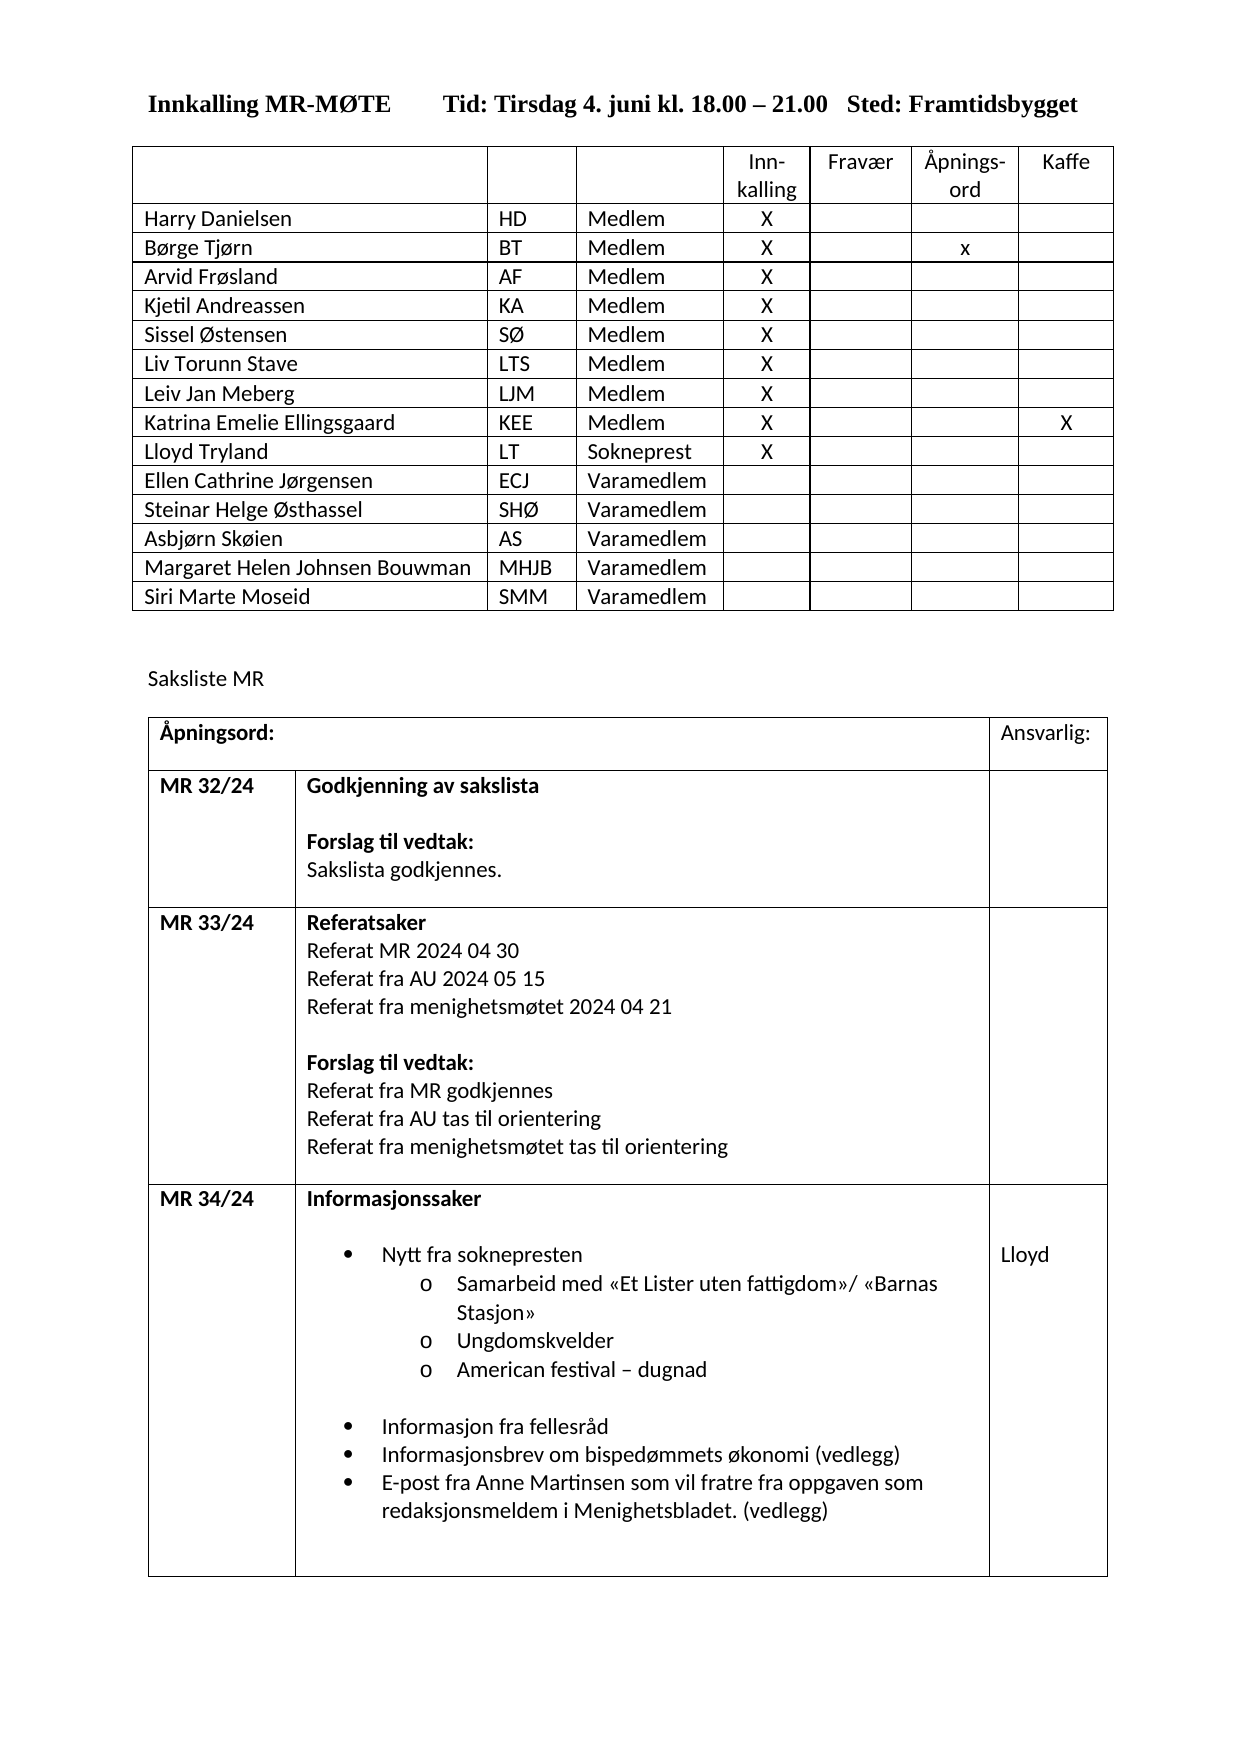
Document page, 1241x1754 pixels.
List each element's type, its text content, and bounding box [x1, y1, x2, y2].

table_cell LTS [488, 350, 576, 378]
table_cell [912, 495, 1018, 523]
table_cell LJM [488, 379, 576, 407]
table_cell Medlem [577, 233, 723, 261]
table_cell X [724, 204, 809, 232]
table_cell [1019, 495, 1113, 523]
table_cell [811, 350, 911, 378]
table_cell Varamedlem [577, 495, 723, 523]
table_cell X [724, 408, 809, 436]
table_cell [990, 771, 1107, 907]
table_cell [1019, 291, 1113, 319]
table_cell Ellen Cathrine Jørgensen [133, 466, 487, 494]
table_cell [811, 408, 911, 436]
table_cell Leiv Jan Meberg [133, 379, 487, 407]
table_cell [811, 582, 911, 610]
table_cell [811, 233, 911, 261]
table_cell [912, 291, 1018, 319]
table_cell Sokneprest [577, 437, 723, 465]
table_cell Informasjonssaker Nytt fra soknepresten Samarbeid med «Et Lister uten fattigdom»/ «Barnas Stasjon» Ungdomskvelder American festival – dugnad Informasjon fra fellesråd Informasjonsbrev om bispedømmets økonomi (vedlegg) E-post fra Anne Martinsen som vil fratre fra oppgaven som redaksjonsmeldem i Menighetsbladet. (vedlegg) [296, 1185, 989, 1576]
table_cell [811, 524, 911, 552]
table_cell [912, 379, 1018, 407]
table_cell MR 34/24 [149, 1185, 295, 1576]
table_header Åpnings- ord [912, 147, 1018, 203]
table_cell Medlem [577, 408, 723, 436]
table_cell [1019, 233, 1113, 261]
table_cell Varamedlem [577, 553, 723, 581]
table_cell [811, 466, 911, 494]
table_cell [1019, 321, 1113, 348]
table_cell Siri Marte Moseid [133, 582, 487, 610]
table_cell Margaret Helen Johnsen Bouwman [133, 553, 487, 581]
table_header Fravær [811, 147, 911, 203]
table_cell Harry Danielsen [133, 204, 487, 232]
table_cell X [724, 321, 809, 348]
table_cell Katrina Emelie Ellingsgaard [133, 408, 487, 436]
table_cell MR 33/24 [149, 908, 295, 1183]
table_cell X [724, 379, 809, 407]
table_cell [912, 321, 1018, 348]
table_cell X [724, 437, 809, 465]
table_header Inn-kalling [724, 147, 809, 203]
table_cell HD [488, 204, 576, 232]
table_cell x [912, 233, 1018, 261]
table_cell AS [488, 524, 576, 552]
table_header Kaffe [1019, 147, 1113, 203]
table_cell [1019, 466, 1113, 494]
table_cell [912, 437, 1018, 465]
table_cell [1019, 553, 1113, 581]
table_cell [912, 204, 1018, 232]
table_cell [811, 321, 911, 348]
table_cell Varamedlem [577, 524, 723, 552]
table_cell [912, 350, 1018, 378]
table_cell [912, 408, 1018, 436]
table_cell X [724, 263, 809, 290]
table_cell [912, 263, 1018, 290]
table_cell [1019, 524, 1113, 552]
table_cell Børge Tjørn [133, 233, 487, 261]
table_cell KEE [488, 408, 576, 436]
table_cell [811, 495, 911, 523]
table_cell [811, 437, 911, 465]
table_cell [1019, 582, 1113, 610]
table_cell [1019, 204, 1113, 232]
table_cell LT [488, 437, 576, 465]
table_cell KA [488, 291, 576, 319]
table_cell X [724, 350, 809, 378]
table_cell [912, 553, 1018, 581]
table_cell Steinar Helge Østhassel [133, 495, 487, 523]
table_cell X [724, 291, 809, 319]
table_header Åpningsord: [149, 718, 989, 770]
table_cell Referatsaker Referat MR 2024 04 30 Referat fra AU 2024 05 15 Referat fra menighetsmøtet 2024 04 21 Forslag til vedtak: Referat fra MR godkjennes Referat fra AU tas til orientering Referat fra menighetsmøtet tas til orientering [296, 908, 989, 1183]
table_cell Medlem [577, 379, 723, 407]
table_cell [990, 908, 1107, 1183]
table_cell Liv Torunn Stave [133, 350, 487, 378]
table_cell Medlem [577, 204, 723, 232]
text Innkalling MR-MØTE Tid: Tirsdag 4. juni kl. 18.00 – 21.00 Sted: Framtidsbygget [148, 89, 1092, 117]
table_cell Sissel Østensen [133, 321, 487, 348]
table_cell [811, 263, 911, 290]
table_cell [1019, 379, 1113, 407]
table_cell [724, 495, 809, 523]
table_cell [1019, 350, 1113, 378]
table_cell SHØ [488, 495, 576, 523]
table_cell [724, 466, 809, 494]
table_cell BT [488, 233, 576, 261]
table_header [133, 147, 487, 203]
table_cell Medlem [577, 263, 723, 290]
table_cell X [724, 233, 809, 261]
table_cell [811, 291, 911, 319]
table_cell [1019, 437, 1113, 465]
table_cell [811, 204, 911, 232]
table_cell [724, 524, 809, 552]
table_cell ECJ [488, 466, 576, 494]
table_cell [912, 524, 1018, 552]
table_cell [811, 553, 911, 581]
table_cell X [1019, 408, 1113, 436]
table_cell MR 32/24 [149, 771, 295, 907]
table_cell Varamedlem [577, 582, 723, 610]
table_cell Medlem [577, 321, 723, 348]
table_cell Lloyd Tryland [133, 437, 487, 465]
table_cell [724, 582, 809, 610]
table_cell AF [488, 263, 576, 290]
table_cell SØ [488, 321, 576, 348]
table_header [488, 147, 576, 203]
table_cell Kjetil Andreassen [133, 291, 487, 319]
table_header [577, 147, 723, 203]
table_cell Godkjenning av sakslista Forslag til vedtak: Sakslista godkjennes. [296, 771, 989, 907]
table_cell Arvid Frøsland [133, 263, 487, 290]
table_cell [811, 379, 911, 407]
table_cell MHJB [488, 553, 576, 581]
table_cell Medlem [577, 350, 723, 378]
table_cell SMM [488, 582, 576, 610]
table_cell [1019, 263, 1113, 290]
table_cell Lloyd [990, 1185, 1107, 1576]
table_cell [912, 582, 1018, 610]
text Saksliste MR [148, 664, 1092, 692]
table_cell Asbjørn Skøien [133, 524, 487, 552]
table_header Ansvarlig: [990, 718, 1107, 770]
table_cell Varamedlem [577, 466, 723, 494]
table_cell Medlem [577, 291, 723, 319]
table_cell [724, 553, 809, 581]
table_cell [912, 466, 1018, 494]
